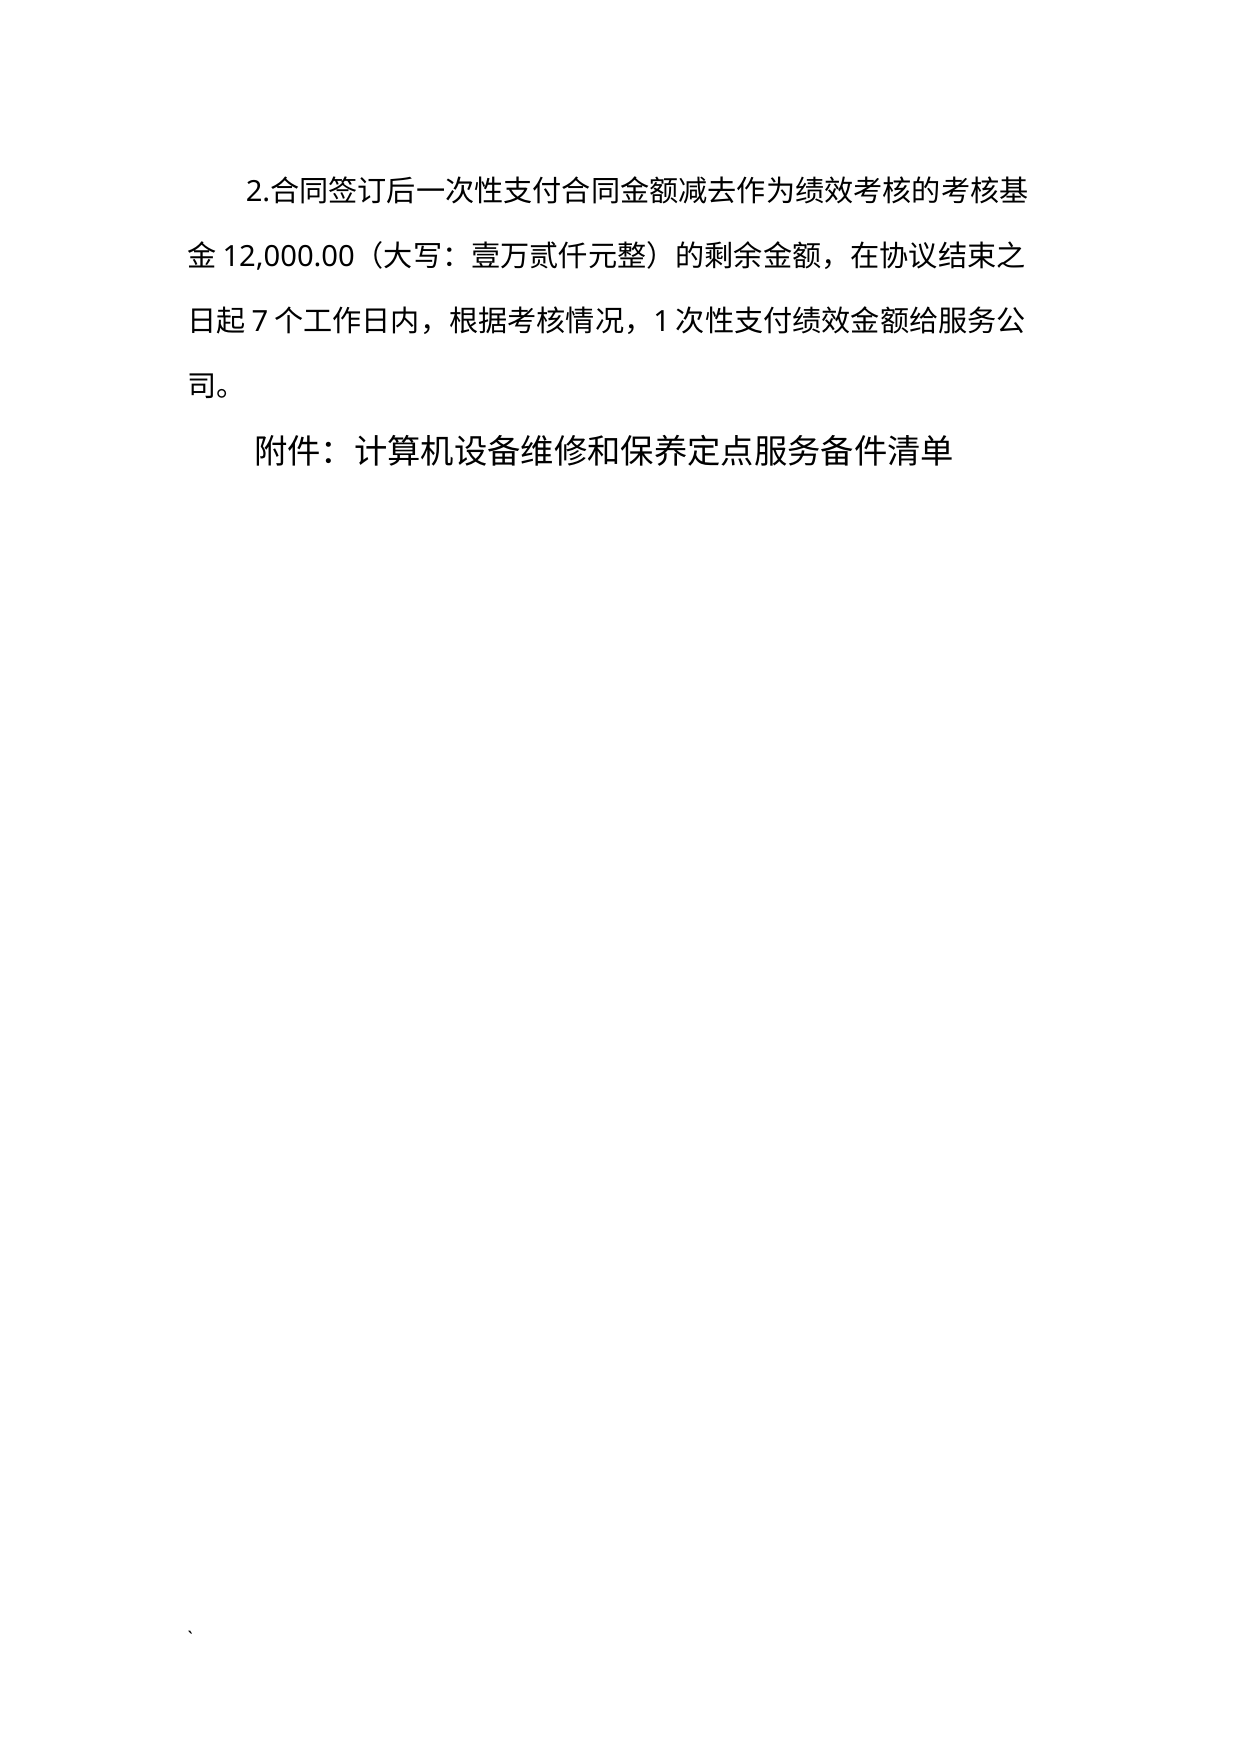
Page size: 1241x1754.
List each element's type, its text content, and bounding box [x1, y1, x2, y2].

text 2.合同签订后一次性支付合同金额减去作为绩效考核的考核基金12,000.00（大写：壹万贰仟元整）的剩余金额，在协议结束之日起7个工作日内，根据考核情况，1次性支付绩效金额给服务公司。 [187, 156, 1053, 416]
text 附件：计算机设备维修和保养定点服务备件清单 [187, 416, 1053, 481]
